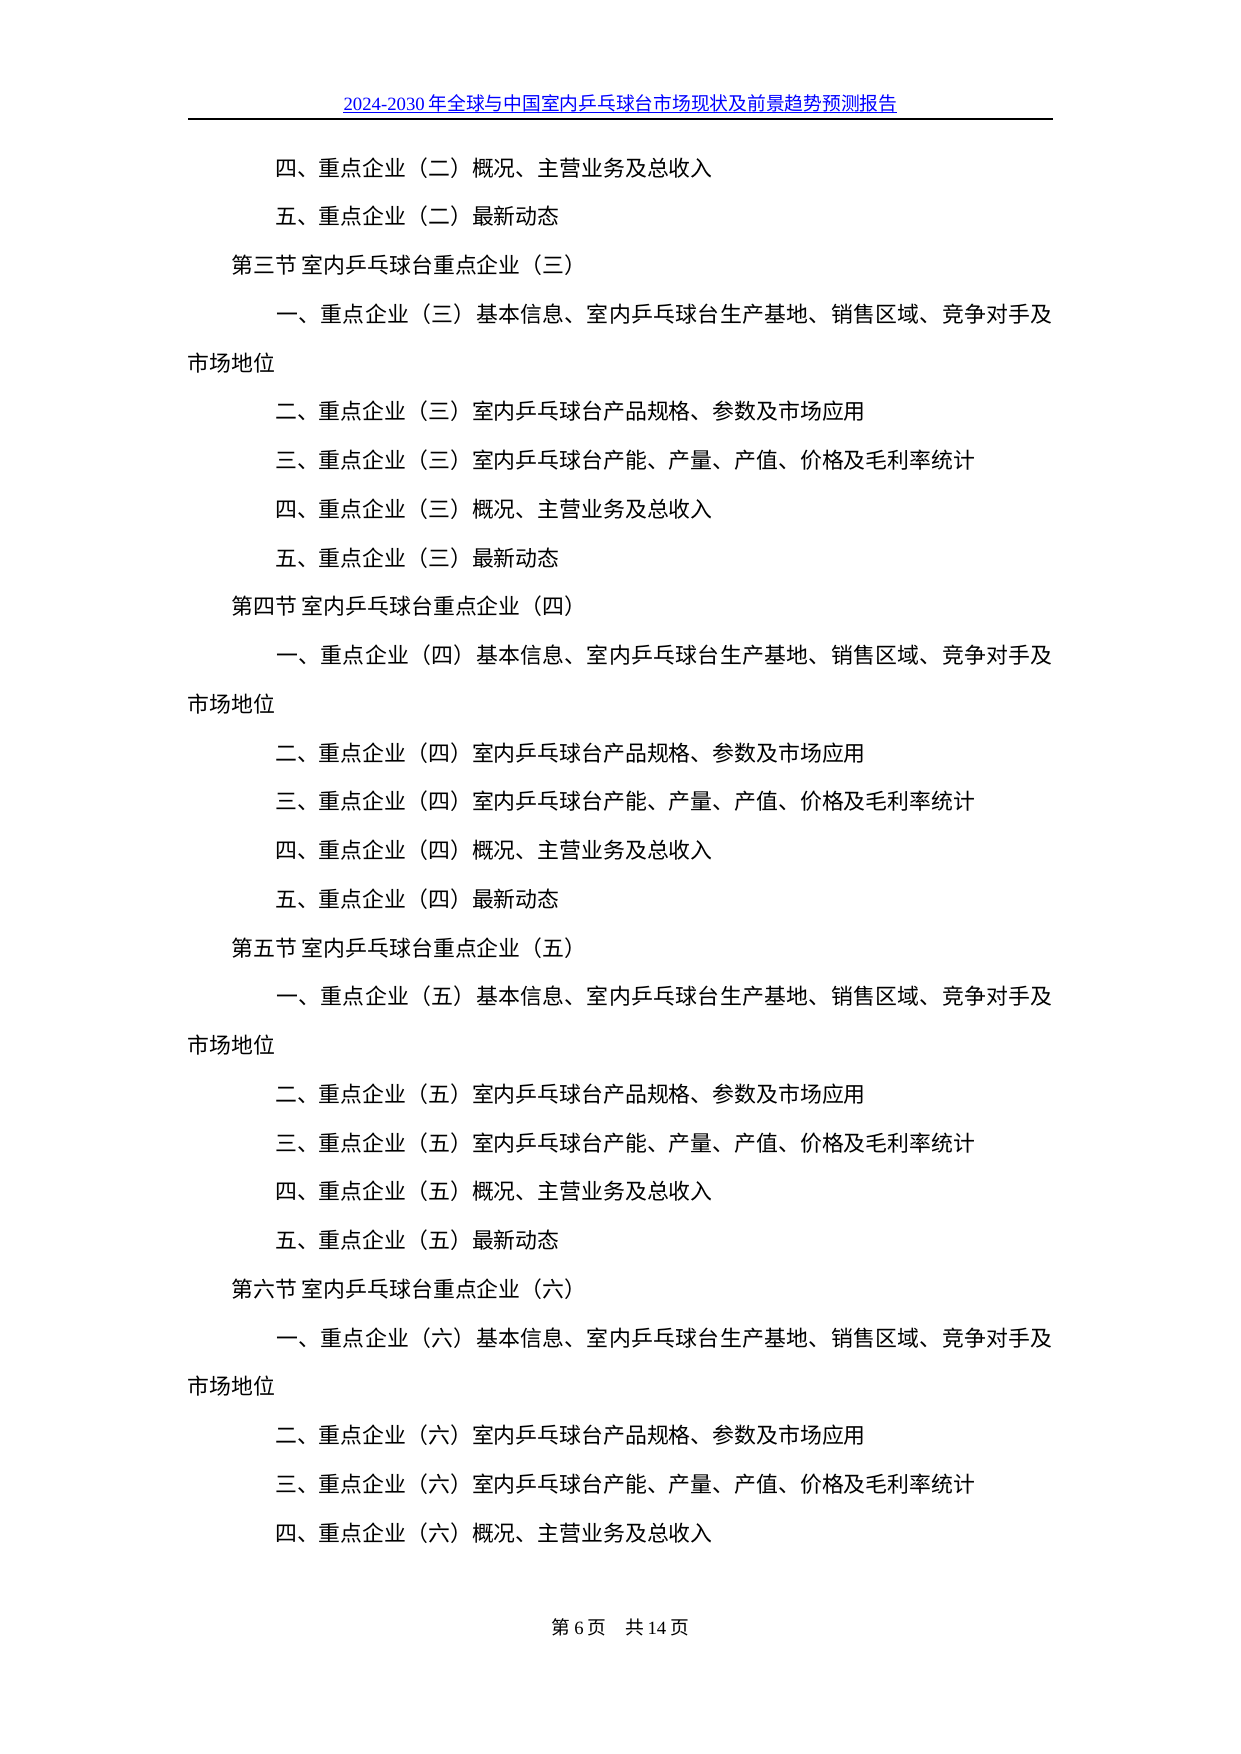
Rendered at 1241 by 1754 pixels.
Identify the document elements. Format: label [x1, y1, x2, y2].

text [187, 150, 1053, 1548]
